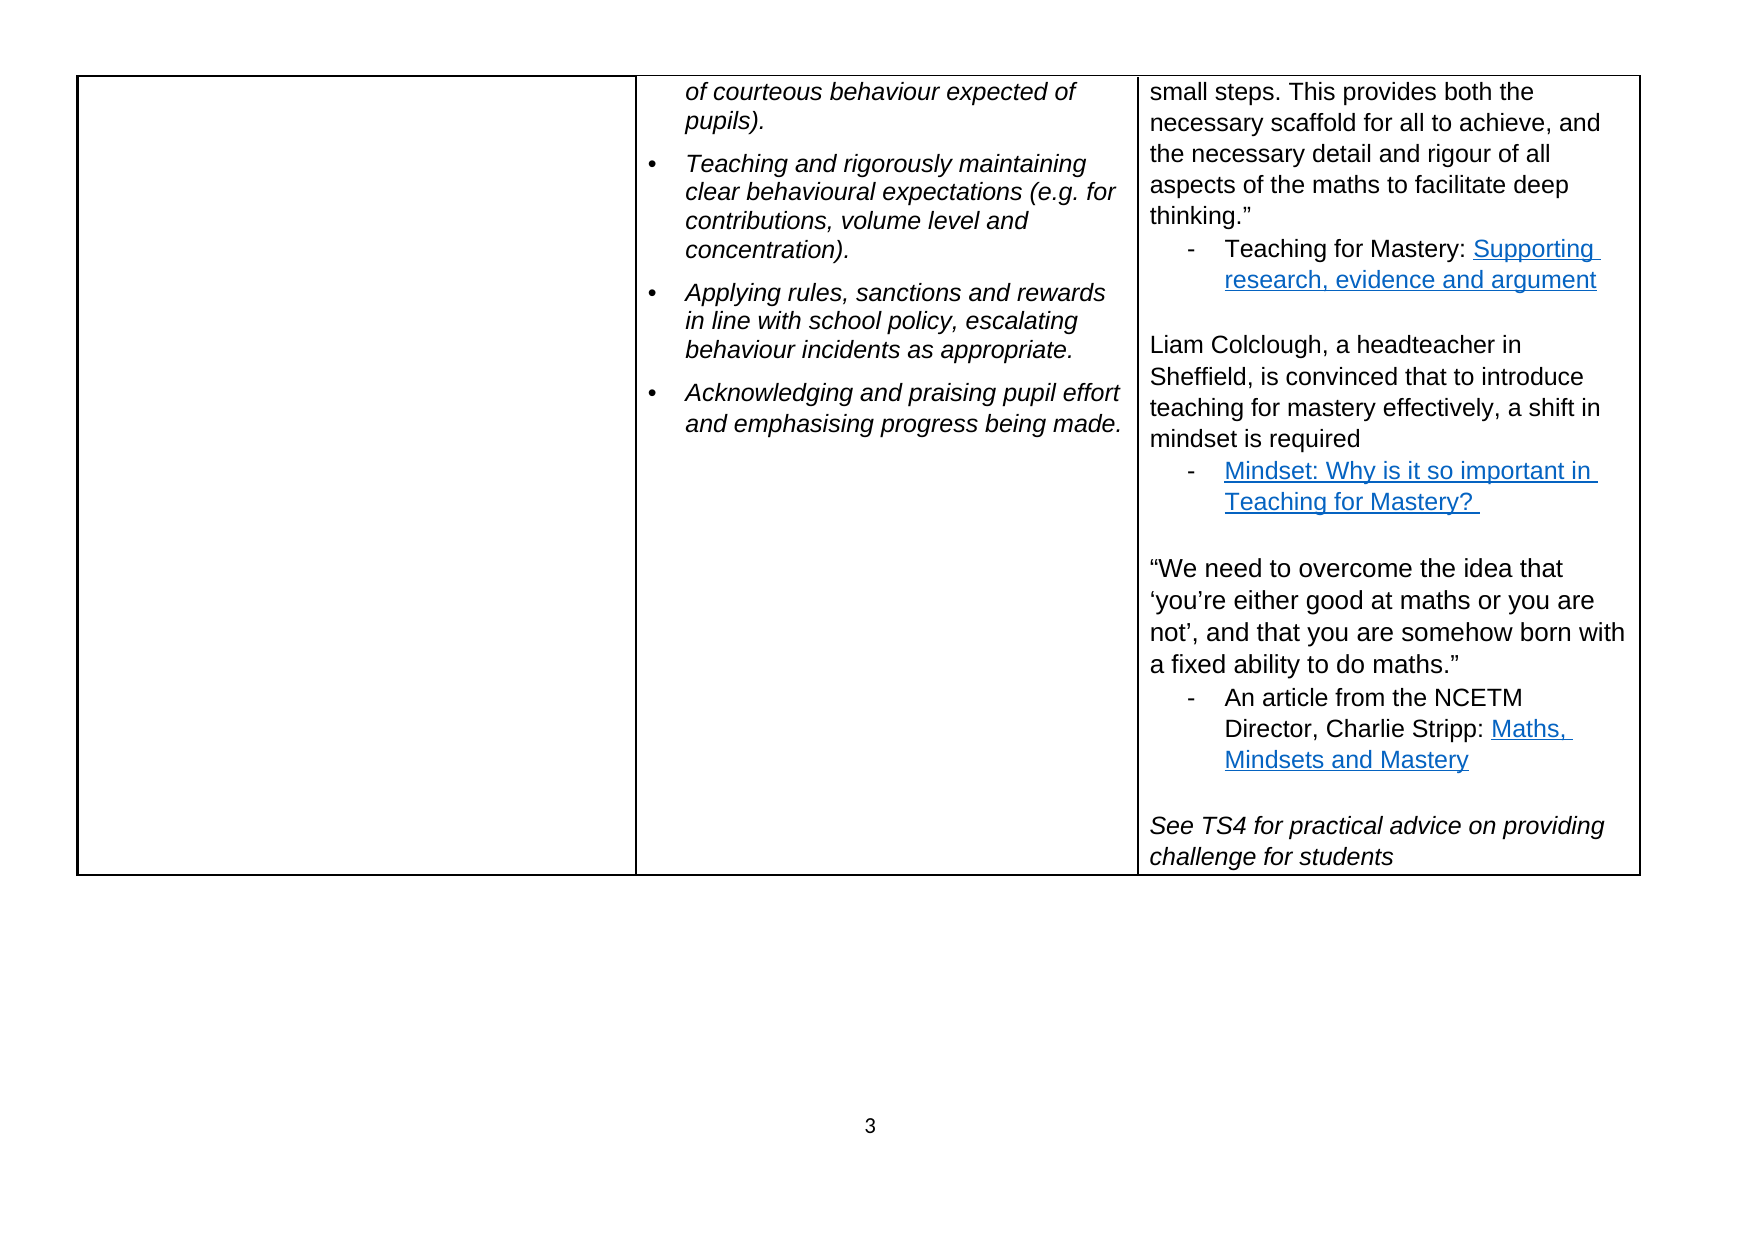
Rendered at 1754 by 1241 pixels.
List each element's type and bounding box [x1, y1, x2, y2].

table_cell [637, 76, 1138, 874]
table_cell [1138, 76, 1639, 874]
